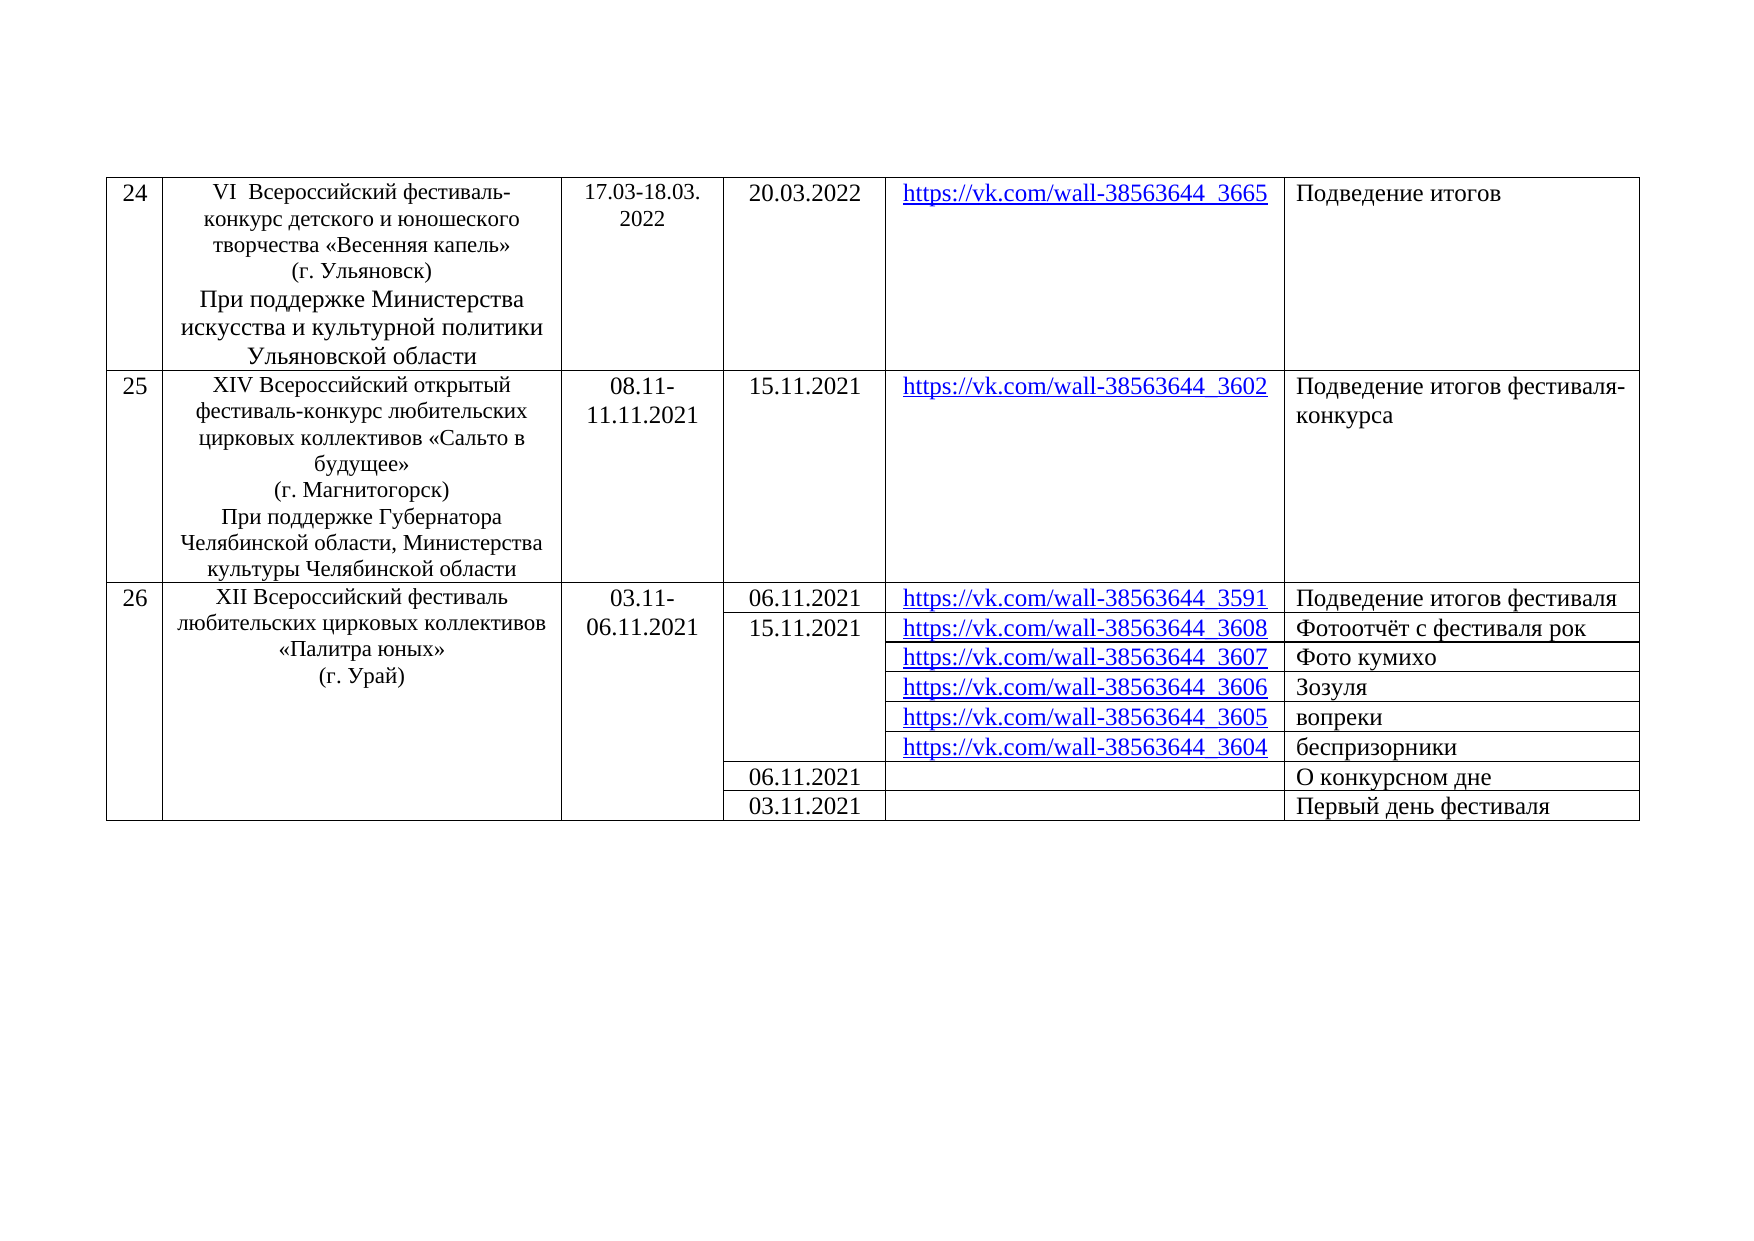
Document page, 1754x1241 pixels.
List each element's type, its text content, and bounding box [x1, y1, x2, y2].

table_cell [886, 762, 1284, 790]
table_cell 17.03-18.03. 2022 [562, 178, 723, 370]
table_cell 06.11.2021 [724, 583, 885, 612]
table_cell 06.11.2021 [724, 762, 885, 790]
table_cell Фото кумихо [1285, 643, 1639, 671]
table_cell https://vk.com/wall-38563644_3607 [886, 643, 1284, 671]
table_cell https://vk.com/wall-38563644_3606 [886, 672, 1284, 701]
table_cell 03.11.2021 [724, 791, 885, 820]
table_cell https://vk.com/wall-38563644_3608 [886, 613, 1284, 641]
table_cell [886, 791, 1284, 820]
table_cell VI Всероссийский фестиваль-конкурс детского и юношеского творчества «Весенняя капель» (г. Ульяновск) При поддержке Министерства искусства и культурной политики Ульяновской области [163, 178, 561, 370]
table_cell беспризорники [1285, 732, 1639, 761]
table_cell Фотоотчёт с фестиваля рок [1285, 613, 1639, 641]
table_cell Зозуля [1285, 672, 1639, 701]
table_cell https://vk.com/wall-38563644_3605 [886, 702, 1284, 731]
table_cell 08.11-11.11.2021 [562, 371, 723, 582]
table_cell 15.11.2021 [724, 613, 885, 761]
table_cell 25 [107, 371, 162, 582]
table_cell XII Всероссийский фестиваль любительских цирковых коллективов «Палитра юных» (г. Урай) [163, 583, 561, 820]
table_cell 03.11-06.11.2021 [562, 583, 723, 820]
table_cell 26 [107, 583, 162, 820]
table_cell https://vk.com/wall-38563644_3604 [886, 732, 1284, 761]
table_cell Подведение итогов фестиваля-конкурса [1285, 371, 1639, 582]
table_cell 24 [107, 178, 162, 370]
table_cell 20.03.2022 [724, 178, 885, 370]
table_cell вопреки [1285, 702, 1639, 731]
table_cell О конкурсном дне [1285, 762, 1639, 790]
table_cell 15.11.2021 [724, 371, 885, 582]
table_cell XIV Всероссийский открытый фестиваль-конкурс любительских цирковых коллективов «Сальто в будущее» (г. Магнитогорск) При поддержке Губернатора Челябинской области, Министерства культуры Челябинской области [163, 371, 561, 582]
table_cell Первый день фестиваля [1285, 791, 1639, 820]
table_cell https://vk.com/wall-38563644_3602 [886, 371, 1284, 582]
table_cell https://vk.com/wall-38563644_3591 [886, 583, 1284, 612]
table_cell Подведение итогов [1285, 178, 1639, 370]
table_cell Подведение итогов фестиваля [1285, 583, 1639, 612]
table_cell https://vk.com/wall-38563644_3665 [886, 178, 1284, 370]
